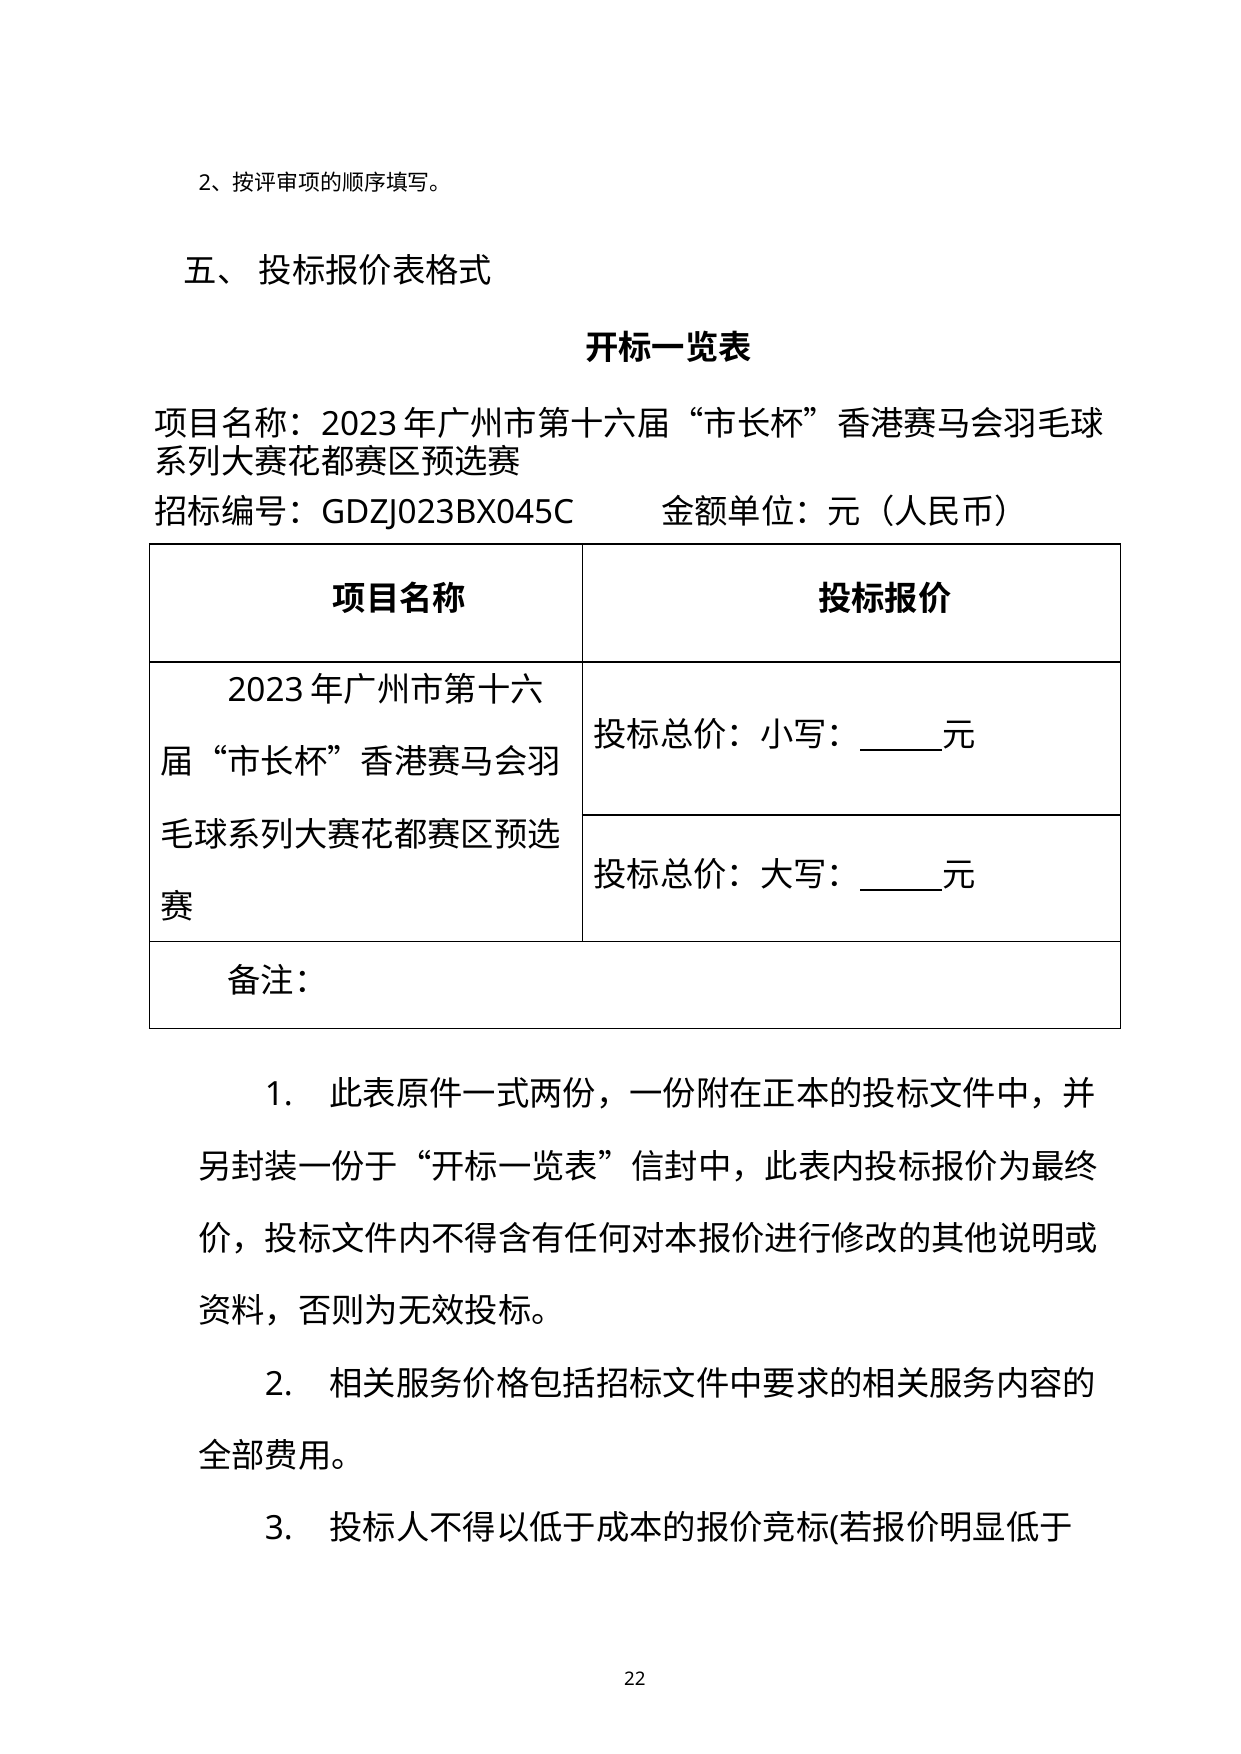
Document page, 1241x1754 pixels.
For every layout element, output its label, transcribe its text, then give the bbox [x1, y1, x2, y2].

table_cell 投标总价：小写： 元 [583, 663, 1120, 814]
list 投标报价表格式 [184, 243, 1115, 292]
text 项目名称：2023年广州市第十六届“市长杯”香港赛马会羽毛球系列大赛花都赛区预选赛 [154, 406, 1115, 481]
table_cell 备注： [150, 942, 1120, 1028]
list 相关服务价格包括招标文件中要求的相关服务内容的全部费用。 [198, 1356, 1102, 1477]
list 此表原件一式两份，一份附在正本的投标文件中，并另封装一份于“开标一览表”信封中，此表内投标报价为最终价，投标文件内不得含有任何对本报价进行修改的其他说明或资料，否则为无效投标。 [198, 1067, 1102, 1332]
text 2、按评审项的顺序填写。 [154, 164, 1115, 196]
table_cell 2023年广州市第十六届“市长杯”香港赛马会羽毛球系列大赛花都赛区预选赛 [150, 663, 582, 941]
table_header 项目名称 [150, 545, 582, 661]
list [198, 1501, 1102, 1549]
text 招标编号：GDZJ023BX045C 金额单位：元（人民币） [154, 493, 1115, 531]
text 开标一览表 [154, 321, 1115, 369]
table_cell 投标总价：大写： 元 [583, 816, 1120, 941]
table_header 投标报价 [583, 545, 1120, 661]
